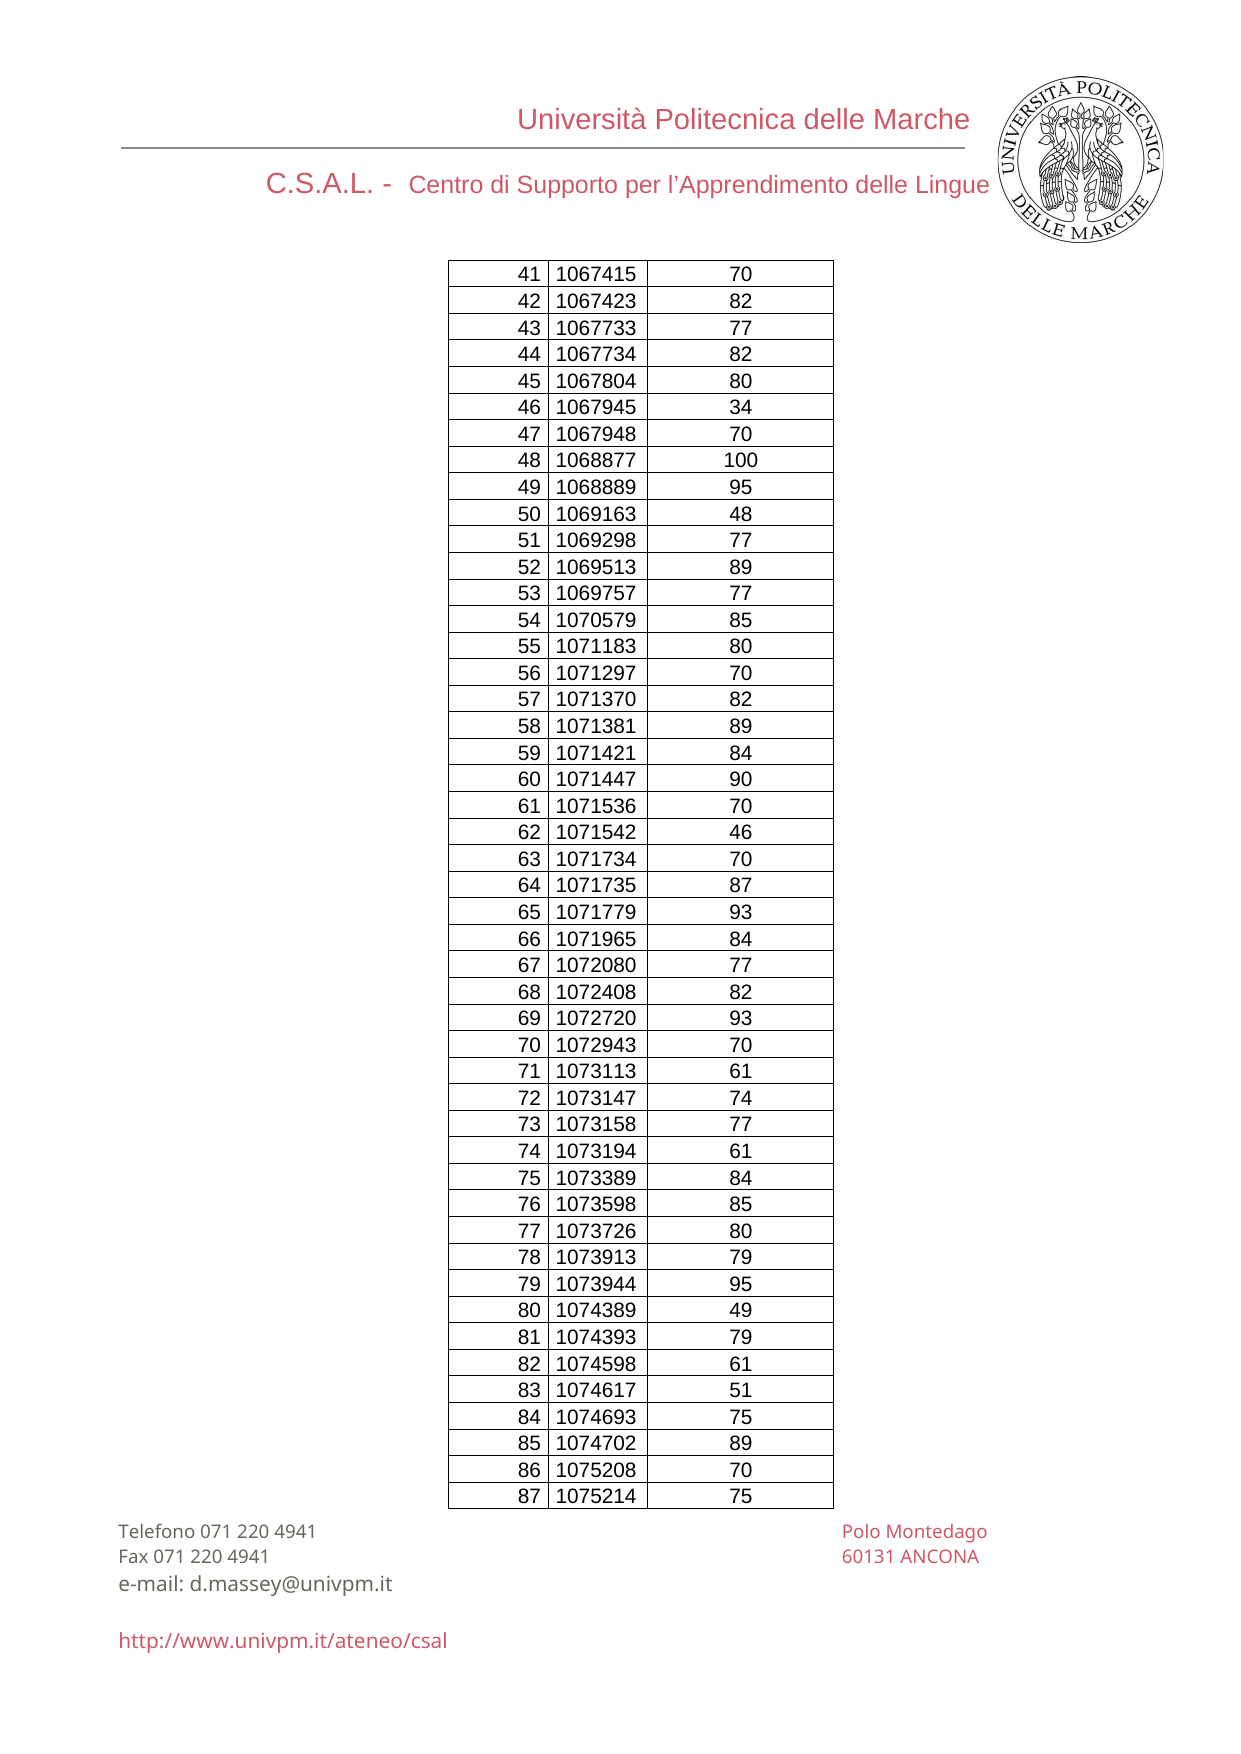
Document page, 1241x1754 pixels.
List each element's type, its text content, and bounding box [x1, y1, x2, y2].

table_cell 65 [449, 898, 548, 924]
table_cell 1072943 [549, 1031, 647, 1057]
table_cell 1067423 [549, 287, 647, 313]
table_cell 34 [648, 394, 833, 419]
table_cell 1069298 [549, 526, 647, 552]
table_cell 61 [648, 1350, 833, 1375]
table_cell 59 [449, 739, 548, 764]
table_cell 75 [648, 1403, 833, 1428]
table_cell 70 [648, 420, 833, 446]
table_cell 79 [648, 1244, 833, 1269]
table_cell 1067734 [549, 340, 647, 366]
table_cell 70 [648, 261, 833, 286]
table_cell 84 [449, 1403, 548, 1428]
table_cell 51 [449, 526, 548, 552]
table_cell 47 [449, 420, 548, 446]
table_cell 82 [648, 686, 833, 711]
table_cell 77 [648, 526, 833, 552]
table_cell 100 [648, 447, 833, 472]
table_cell 79 [449, 1270, 548, 1296]
table_cell 77 [648, 951, 833, 977]
table_cell 82 [648, 340, 833, 366]
table_cell 77 [648, 580, 833, 605]
table_cell 67 [449, 951, 548, 977]
table_cell 84 [648, 925, 833, 950]
table_cell 46 [449, 394, 548, 419]
table_cell 1068889 [549, 473, 647, 499]
table_cell 1071421 [549, 739, 647, 764]
table_cell 82 [449, 1350, 548, 1375]
table_cell 1074702 [549, 1430, 647, 1455]
table_cell 74 [449, 1137, 548, 1163]
table_cell 1071542 [549, 819, 647, 844]
table_cell 1072080 [549, 951, 647, 977]
table_cell 60 [449, 765, 548, 791]
table_cell 1073913 [549, 1244, 647, 1269]
table_cell 82 [648, 287, 833, 313]
table_cell 71 [449, 1058, 548, 1083]
table_cell 49 [648, 1297, 833, 1322]
table_cell 85 [648, 606, 833, 632]
table_cell 82 [648, 978, 833, 1003]
table_cell 1067945 [549, 394, 647, 419]
table_cell 1071734 [549, 845, 647, 871]
table_cell 85 [648, 1190, 833, 1216]
table_cell 1068877 [549, 447, 647, 472]
table_cell 1073158 [549, 1111, 647, 1136]
table_cell 1073726 [549, 1217, 647, 1242]
table_cell 46 [648, 819, 833, 844]
table_cell 93 [648, 1005, 833, 1030]
table_cell 83 [449, 1376, 548, 1402]
table_cell 51 [648, 1376, 833, 1402]
table_cell 1074393 [549, 1323, 647, 1349]
table_cell 1073113 [549, 1058, 647, 1083]
table_cell 70 [449, 1031, 548, 1057]
table_cell 1074598 [549, 1350, 647, 1375]
table_cell 95 [648, 473, 833, 499]
table_cell 48 [449, 447, 548, 472]
table_cell 81 [449, 1323, 548, 1349]
table_cell 1071183 [549, 633, 647, 658]
table_cell 70 [648, 845, 833, 871]
table_cell 77 [648, 314, 833, 339]
table_cell 79 [648, 1323, 833, 1349]
table_cell 57 [449, 686, 548, 711]
table_cell 49 [449, 473, 548, 499]
table_cell 1072408 [549, 978, 647, 1003]
table_cell 41 [449, 261, 548, 286]
table_cell 1074693 [549, 1403, 647, 1428]
table_cell 61 [449, 792, 548, 817]
table_cell 89 [648, 1430, 833, 1455]
table_cell 80 [648, 367, 833, 392]
table_cell 90 [648, 765, 833, 791]
table_cell 84 [648, 739, 833, 764]
table_cell 77 [648, 1111, 833, 1136]
table_cell 70 [648, 1031, 833, 1057]
table_cell 1071297 [549, 659, 647, 685]
table_cell 66 [449, 925, 548, 950]
table_cell 1074389 [549, 1297, 647, 1322]
table_cell 76 [449, 1190, 548, 1216]
table_cell 1075214 [549, 1483, 647, 1508]
table_cell 63 [449, 845, 548, 871]
table_cell 53 [449, 580, 548, 605]
table_cell 1072720 [549, 1005, 647, 1030]
table_cell 1073944 [549, 1270, 647, 1296]
picture [997, 76, 1164, 243]
table_cell 1067415 [549, 261, 647, 286]
table_cell 1075208 [549, 1456, 647, 1482]
table_cell 70 [648, 792, 833, 817]
table_cell 1073389 [549, 1164, 647, 1189]
table_cell 1071370 [549, 686, 647, 711]
table_cell 86 [449, 1456, 548, 1482]
table_cell 1071735 [549, 872, 647, 897]
table_cell 80 [648, 1217, 833, 1242]
table_cell 72 [449, 1084, 548, 1110]
table_cell 1067948 [549, 420, 647, 446]
table_cell 1069163 [549, 500, 647, 525]
table_cell 69 [449, 1005, 548, 1030]
table_cell 61 [648, 1137, 833, 1163]
table_cell 52 [449, 553, 548, 578]
table_cell 80 [648, 633, 833, 658]
table_cell 75 [449, 1164, 548, 1189]
table_cell 89 [648, 553, 833, 578]
table_cell 55 [449, 633, 548, 658]
table_cell 61 [648, 1058, 833, 1083]
table_cell 74 [648, 1084, 833, 1110]
table_cell 80 [449, 1297, 548, 1322]
table_cell 93 [648, 898, 833, 924]
table_cell 85 [449, 1430, 548, 1455]
table_cell 62 [449, 819, 548, 844]
table_cell 1069757 [549, 580, 647, 605]
table_cell 1073598 [549, 1190, 647, 1216]
table_cell 42 [449, 287, 548, 313]
table_cell 1071779 [549, 898, 647, 924]
table_cell 87 [648, 872, 833, 897]
table_cell 1070579 [549, 606, 647, 632]
table_cell 75 [648, 1483, 833, 1508]
table_cell 1073147 [549, 1084, 647, 1110]
table_cell 87 [449, 1483, 548, 1508]
table_cell 70 [648, 1456, 833, 1482]
table_cell 70 [648, 659, 833, 685]
table_cell 64 [449, 872, 548, 897]
table_cell 1067733 [549, 314, 647, 339]
table_cell 1069513 [549, 553, 647, 578]
table_cell 56 [449, 659, 548, 685]
table_cell 54 [449, 606, 548, 632]
table_cell 45 [449, 367, 548, 392]
table_cell 73 [449, 1111, 548, 1136]
table_cell 1073194 [549, 1137, 647, 1163]
table_cell 1074617 [549, 1376, 647, 1402]
table_cell 77 [449, 1217, 548, 1242]
table_cell 95 [648, 1270, 833, 1296]
table_cell 43 [449, 314, 548, 339]
table_cell 1071965 [549, 925, 647, 950]
table_cell 50 [449, 500, 548, 525]
table_cell 48 [648, 500, 833, 525]
table_cell 1067804 [549, 367, 647, 392]
table_cell 84 [648, 1164, 833, 1189]
table_cell 68 [449, 978, 548, 1003]
table_cell 44 [449, 340, 548, 366]
table_cell 89 [648, 712, 833, 738]
table_cell 78 [449, 1244, 548, 1269]
table_cell 1071536 [549, 792, 647, 817]
table_cell 1071381 [549, 712, 647, 738]
table_cell 1071447 [549, 765, 647, 791]
table_cell 58 [449, 712, 548, 738]
